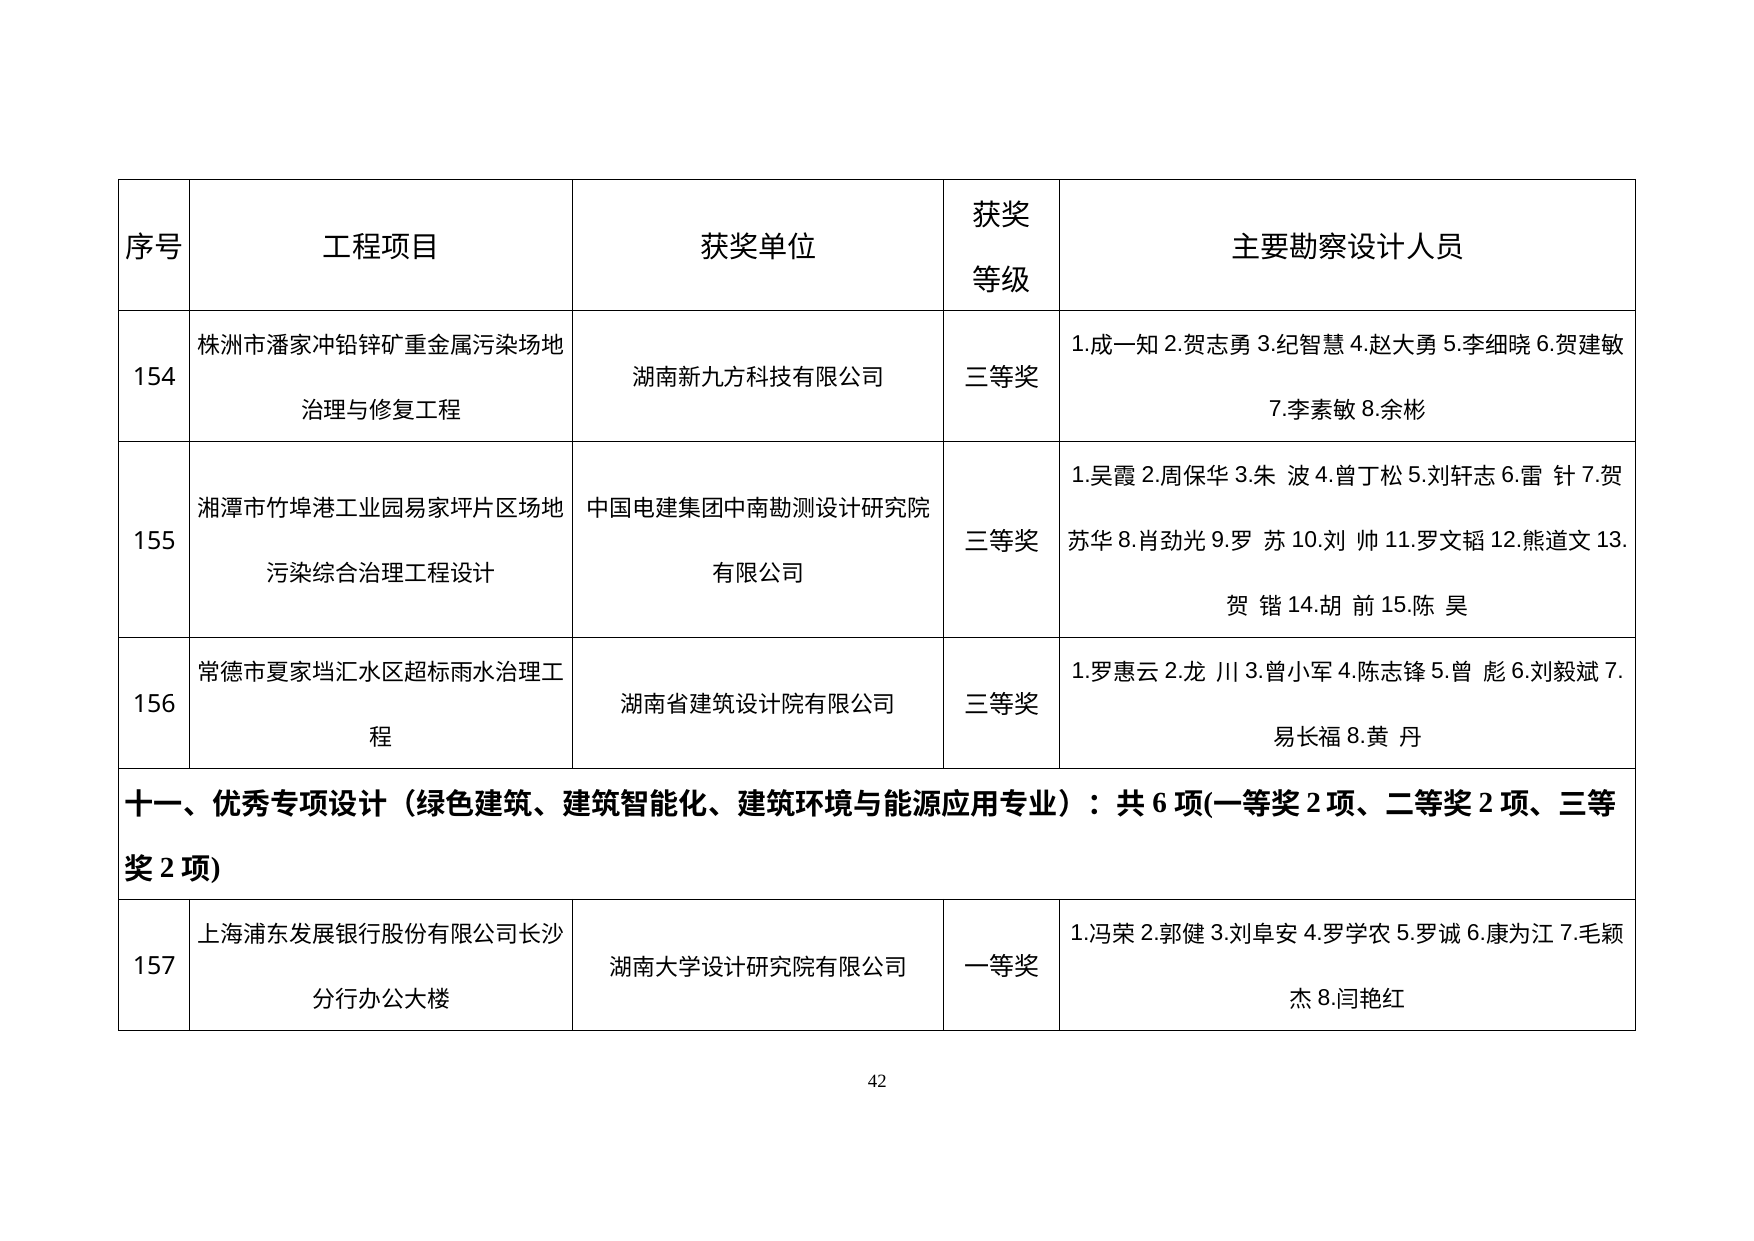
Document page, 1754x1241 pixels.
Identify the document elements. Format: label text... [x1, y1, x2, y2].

table_cell 1.成一知 2.贺志勇 3.纪智慧 4.赵大勇 5.李细晓 6.贺建敏 7.李素敏 8.余彬 [1060, 311, 1635, 441]
table_cell 156 [119, 638, 189, 768]
table_header 工程项目 [190, 180, 572, 310]
table_header 序号 [119, 180, 189, 310]
table_header 获奖 等级 [944, 180, 1059, 310]
table_cell 中国电建集团中南勘测设计研究院有限公司 [573, 442, 943, 637]
table_cell 湖南省建筑设计院有限公司 [573, 638, 943, 768]
table_cell 157 [119, 900, 189, 1030]
table_cell 湘潭市竹埠港工业园易家坪片区场地污染综合治理工程设计 [190, 442, 572, 637]
table_cell 三等奖 [944, 638, 1059, 768]
table_cell 十一、优秀专项设计（绿色建筑、建筑智能化、建筑环境与能源应用专业）：共 6 项(一等奖2项、二等奖2 项、三等奖2 项) [119, 769, 1635, 899]
table_cell 上海浦东发展银行股份有限公司长沙分行办公大楼 [190, 900, 572, 1030]
table_header 获奖单位 [573, 180, 943, 310]
table_cell 株洲市潘家冲铅锌矿重金属污染场地治理与修复工程 [190, 311, 572, 441]
table_cell 常德市夏家垱汇水区超标雨水治理工程 [190, 638, 572, 768]
table_cell 1.冯荣 2.郭健 3.刘阜安 4.罗学农 5.罗诚 6.康为江 7.毛颖杰 8.闫艳红 [1060, 900, 1635, 1030]
table_cell 湖南新九方科技有限公司 [573, 311, 943, 441]
table_header 主要勘察设计人员 [1060, 180, 1635, 310]
table_cell 1.吴霞 2.周保华 3.朱 波 4.曾丁松 5.刘轩志 6.雷 针 7.贺苏华 8.肖劲光 9.罗 苏 10.刘 帅 11.罗文韬 12.熊道文 13.贺 锴 14.胡 前 15.陈 昊 [1060, 442, 1635, 637]
table_cell 154 [119, 311, 189, 441]
table_cell 1.罗惠云 2.龙 川 3.曾小军 4.陈志锋 5.曾 彪 6.刘毅斌 7.易长福 8.黄 丹 [1060, 638, 1635, 768]
table_cell 湖南大学设计研究院有限公司 [573, 900, 943, 1030]
table_cell 三等奖 [944, 311, 1059, 441]
table_cell 三等奖 [944, 442, 1059, 637]
table_cell 155 [119, 442, 189, 637]
table_cell 一等奖 [944, 900, 1059, 1030]
